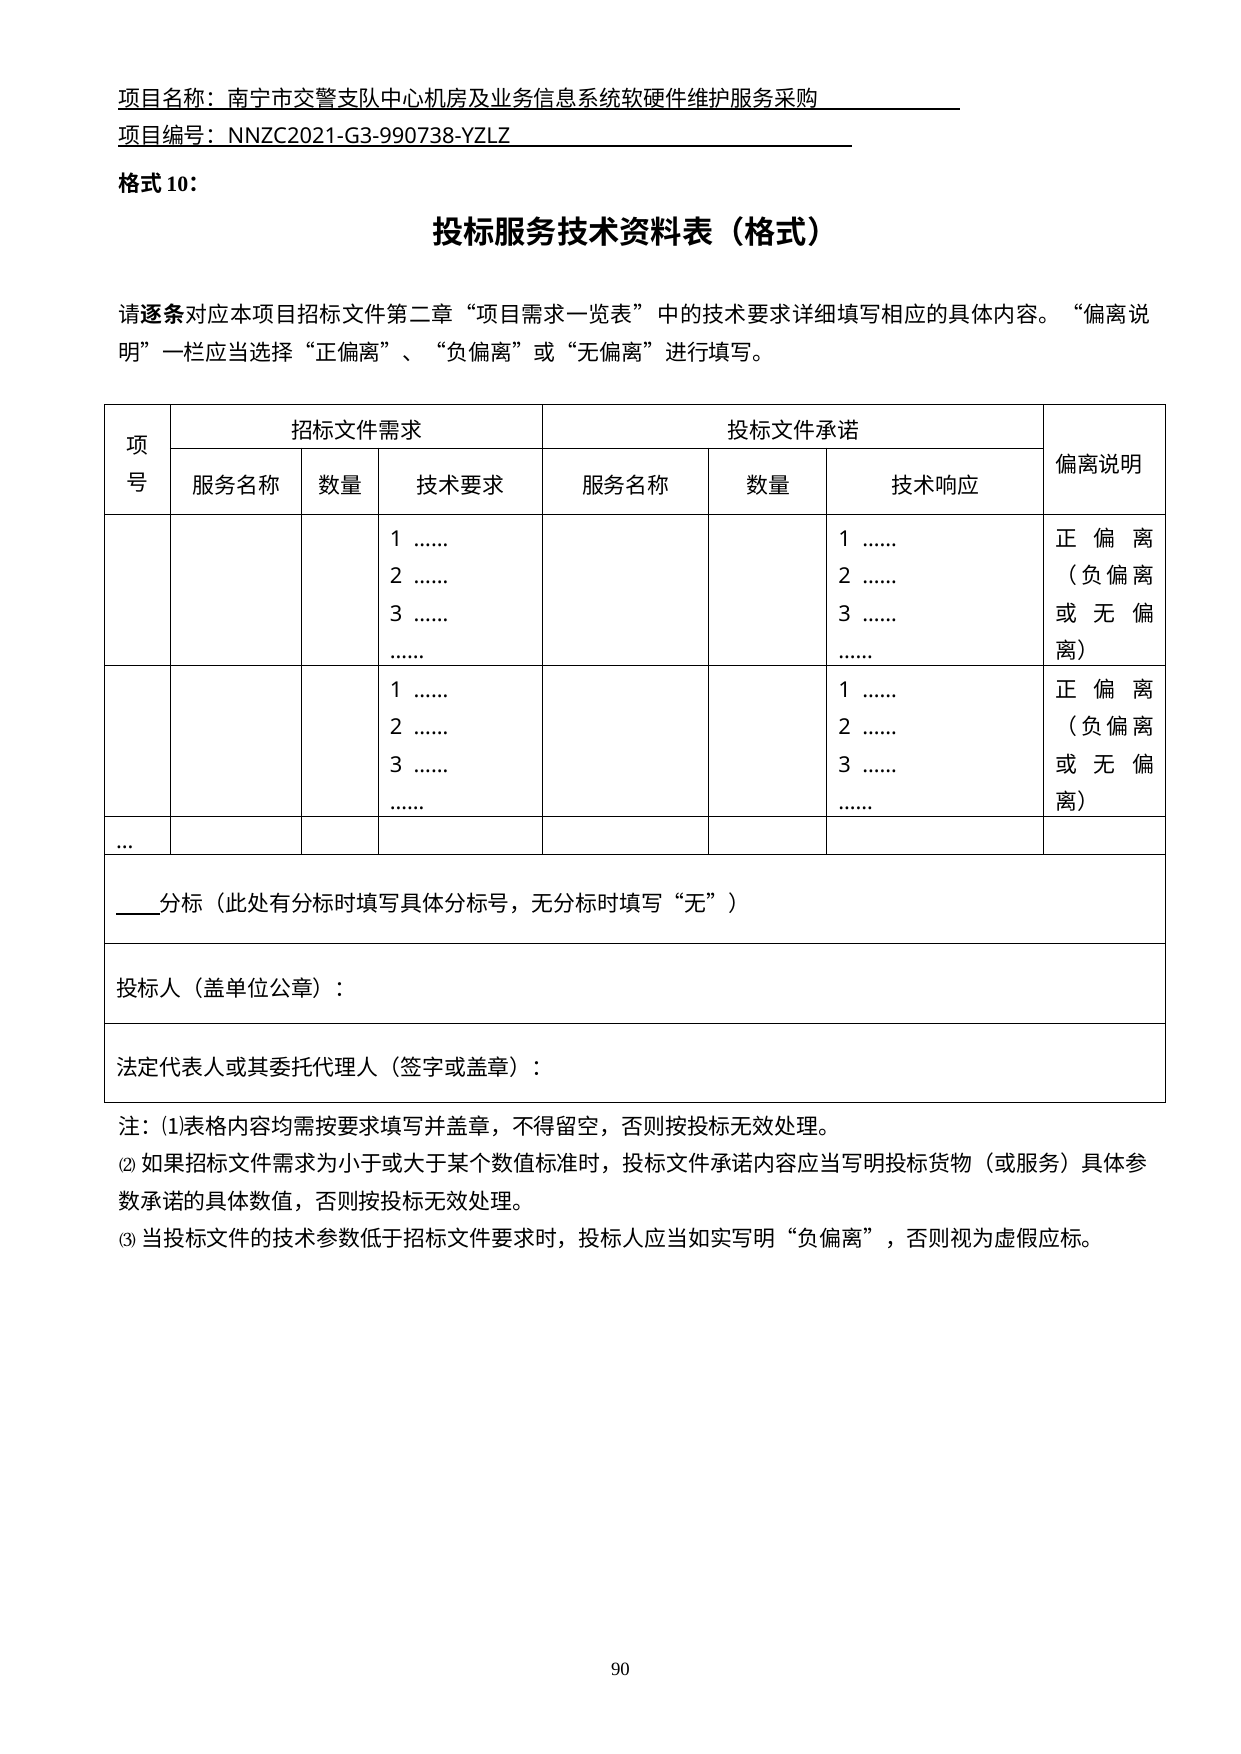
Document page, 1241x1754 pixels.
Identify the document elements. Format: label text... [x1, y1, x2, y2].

table_cell [302, 515, 378, 665]
table_cell [543, 666, 708, 816]
table_cell 1 …… 2 …… 3 …… …… [827, 515, 1043, 665]
table_cell 投标人（盖单位公章）： [105, 944, 1165, 1023]
text ⑵如果招标文件需求为小于或大于某个数值标准时，投标文件承诺内容应当写明投标货物（或服务）具体参数承诺的具体数值，否则按投标无效处理。 [118, 1141, 1152, 1216]
table_cell 服务名称 [543, 449, 708, 514]
table_cell 服务名称 [171, 449, 301, 514]
table_cell [543, 515, 708, 665]
table_header 招标文件需求 [171, 405, 542, 448]
text ⑶当投标文件的技术参数低于招标文件要求时，投标人应当如实写明“负偏离”，否则视为虚假应标。 [118, 1216, 1152, 1253]
table_header 偏离说明 [1044, 405, 1165, 514]
text 投标服务技术资料表（格式） [118, 202, 1152, 254]
table_cell 数量 [709, 449, 826, 514]
table_cell 技术响应 [827, 449, 1043, 514]
table_cell [709, 666, 826, 816]
text 请逐条对应本项目招标文件第二章“项目需求一览表”中的技术要求详细填写相应的具体内容。“偏离说明”一栏应当选择“正偏离”、“负偏离”或“无偏离”进行填写。 [118, 292, 1152, 367]
table_cell 法定代表人或其委托代理人（签字或盖章）： [105, 1024, 1165, 1102]
table_cell [379, 817, 542, 854]
table_cell [105, 515, 170, 665]
table_cell [171, 817, 301, 854]
table_cell [302, 817, 378, 854]
table_cell [1044, 817, 1165, 854]
table_cell [302, 666, 378, 816]
table_cell [827, 817, 1043, 854]
table_cell 分标（此处有分标时填写具体分标号，无分标时填写“无”） [105, 855, 1165, 943]
table_cell [171, 666, 301, 816]
table_cell 1 …… 2 …… 3 …… …… [379, 666, 542, 816]
text 注：⑴表格内容均需按要求填写并盖章，不得留空，否则按投标无效处理。 [118, 1103, 1152, 1141]
table_cell 技术要求 [379, 449, 542, 514]
table_cell [543, 817, 708, 854]
table_cell 1 …… 2 …… 3 …… …… [379, 515, 542, 665]
table_cell [105, 666, 170, 816]
text 格式10： [118, 150, 1152, 202]
table_header 投标文件承诺 [543, 405, 1043, 448]
table_cell 1 …… 2 …… 3 …… …… [827, 666, 1043, 816]
table_cell 正偏离（负偏离或无偏离） [1044, 666, 1165, 816]
table_cell [709, 817, 826, 854]
table_header 项号 [105, 405, 170, 514]
table_cell 正偏离（负偏离或无偏离） [1044, 515, 1165, 665]
table_cell [171, 515, 301, 665]
table_cell 数量 [302, 449, 378, 514]
table_cell ... [105, 817, 170, 854]
table_cell [709, 515, 826, 665]
